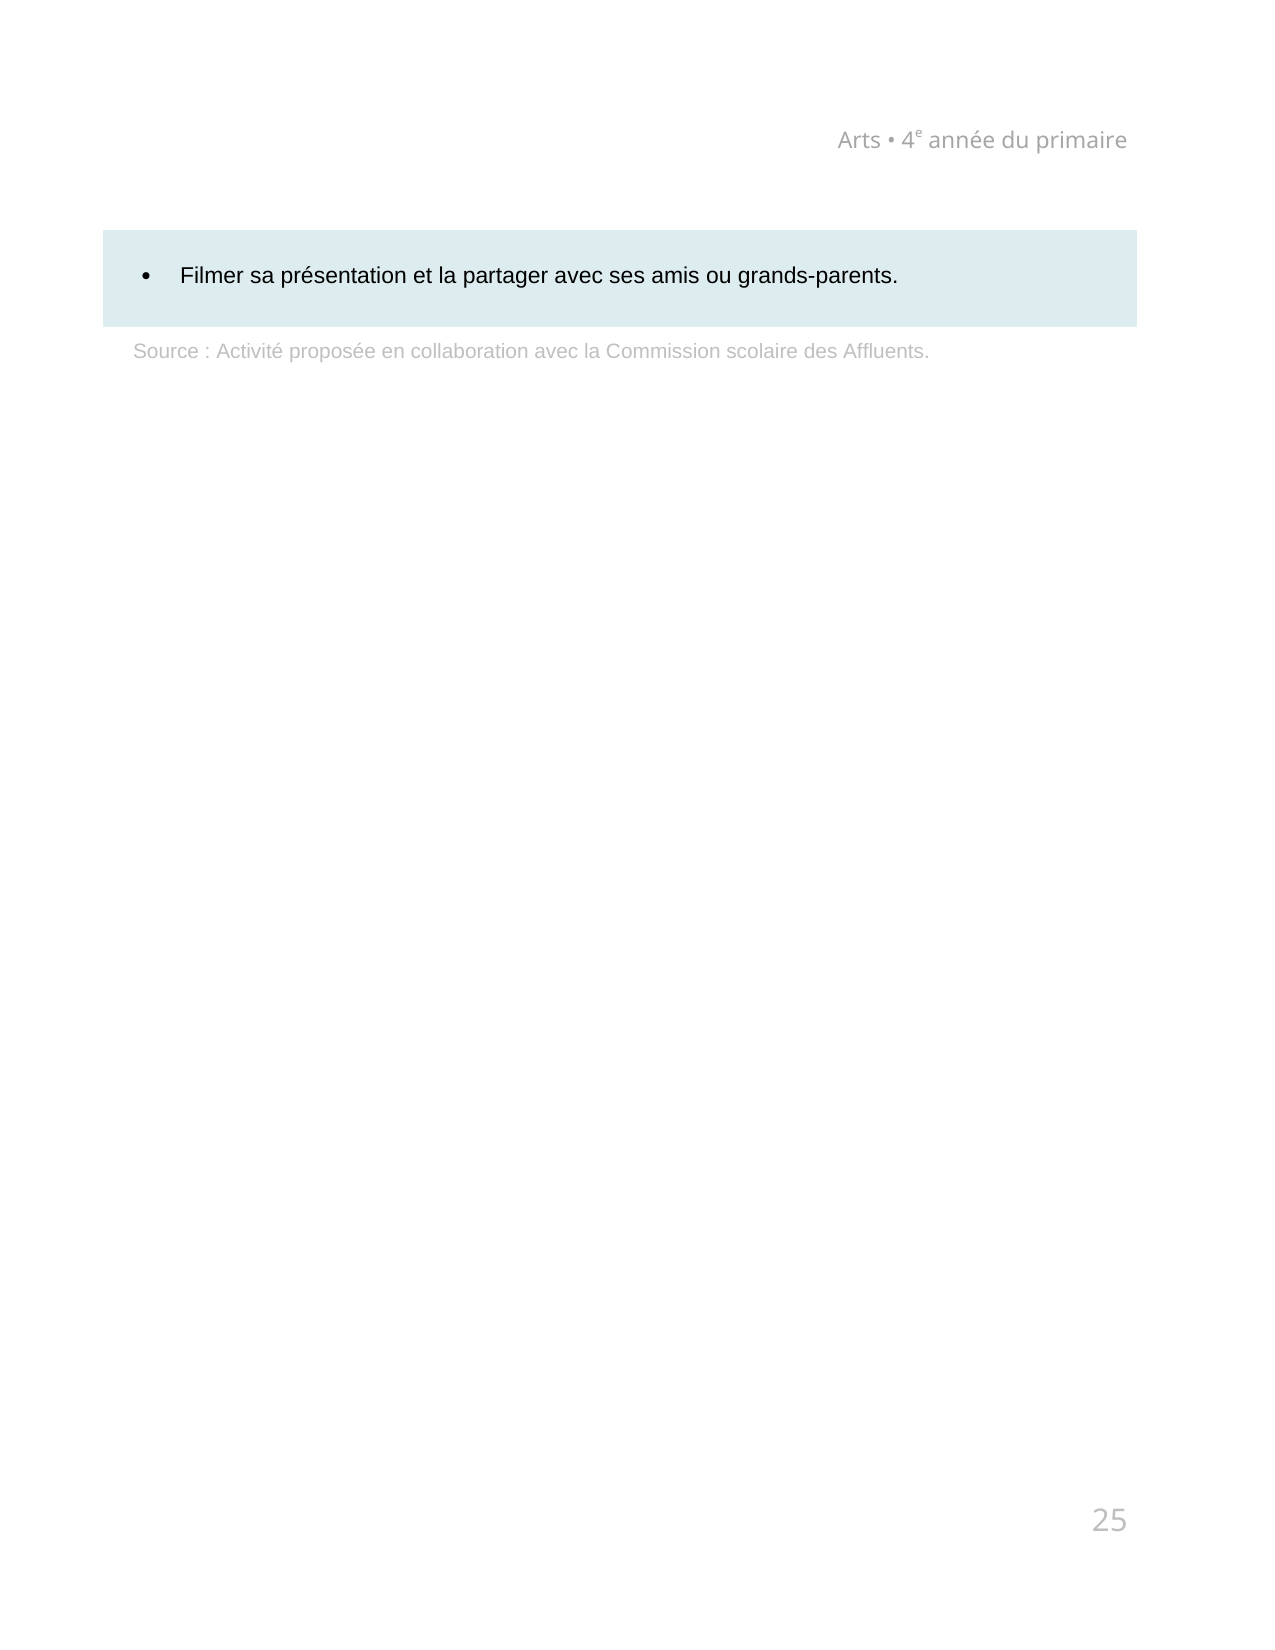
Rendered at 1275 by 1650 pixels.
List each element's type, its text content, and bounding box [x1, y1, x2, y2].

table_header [103, 230, 1137, 327]
text Source : Activité proposée en collaboration avec la Commission scolaire des Affluents. [133, 339, 1127, 363]
